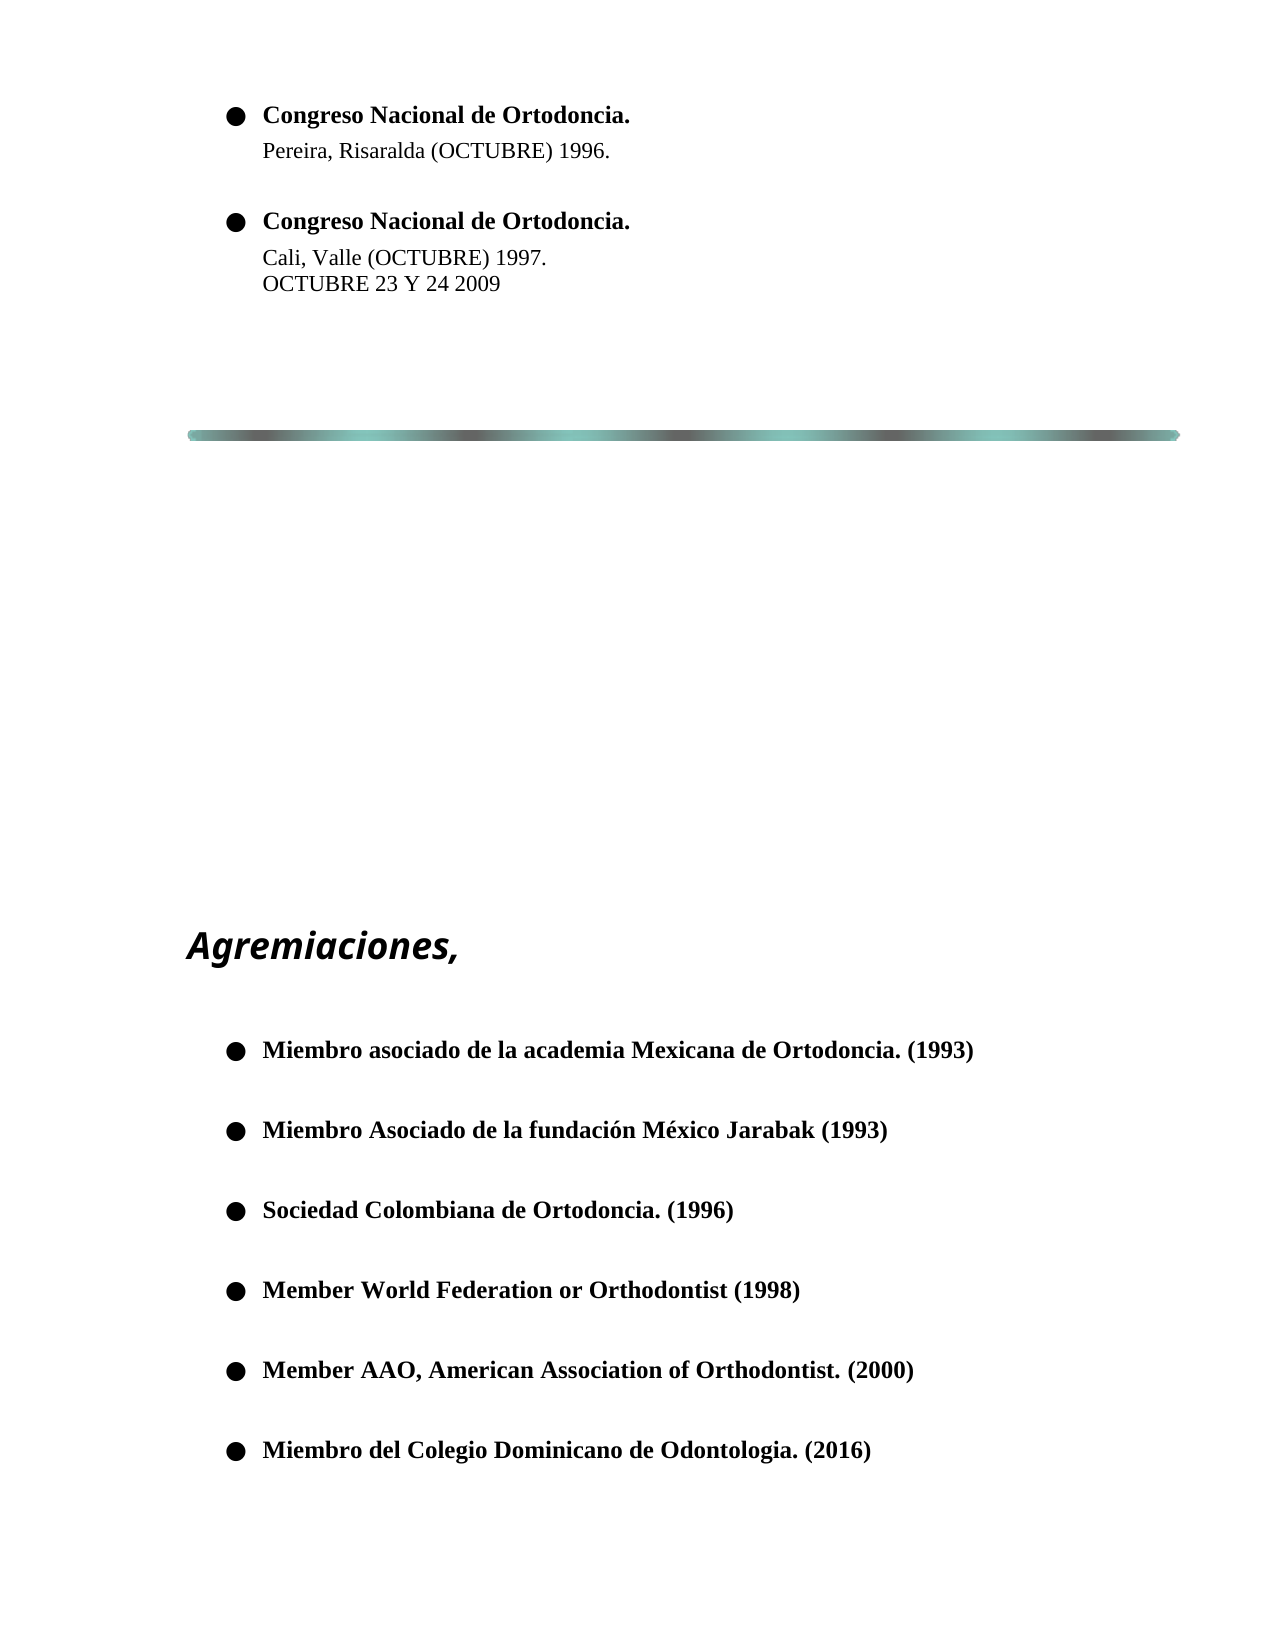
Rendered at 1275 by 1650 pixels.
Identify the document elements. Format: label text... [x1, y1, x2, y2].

list Miembro asociado de la academia Mexicana de Ortodoncia. (1993) [225, 1021, 1155, 1072]
list Member AAO, American Association of Orthodontist. (2000) [225, 1341, 1155, 1392]
list Miembro Asociado de la fundación México Jarabak (1993) [225, 1101, 1155, 1152]
list Congreso Nacional de Ortodoncia. [225, 86, 1155, 138]
text Cali, Valle (OCTUBRE) 1997. [187, 244, 1155, 270]
picture [187, 430, 1182, 441]
list Congreso Nacional de Ortodoncia. [225, 193, 1155, 244]
text Agremiaciones, [187, 919, 1155, 970]
text Pereira, Risaralda (OCTUBRE) 1996. [187, 138, 1155, 164]
list Sociedad Colombiana de Ortodoncia. (1996) [225, 1181, 1155, 1232]
list Miembro del Colegio Dominicano de Odontologia. (2016) [225, 1421, 1155, 1472]
list Member World Federation or Orthodontist (1998) [225, 1261, 1155, 1312]
text OCTUBRE 23 Y 24 2009 [187, 270, 1155, 297]
